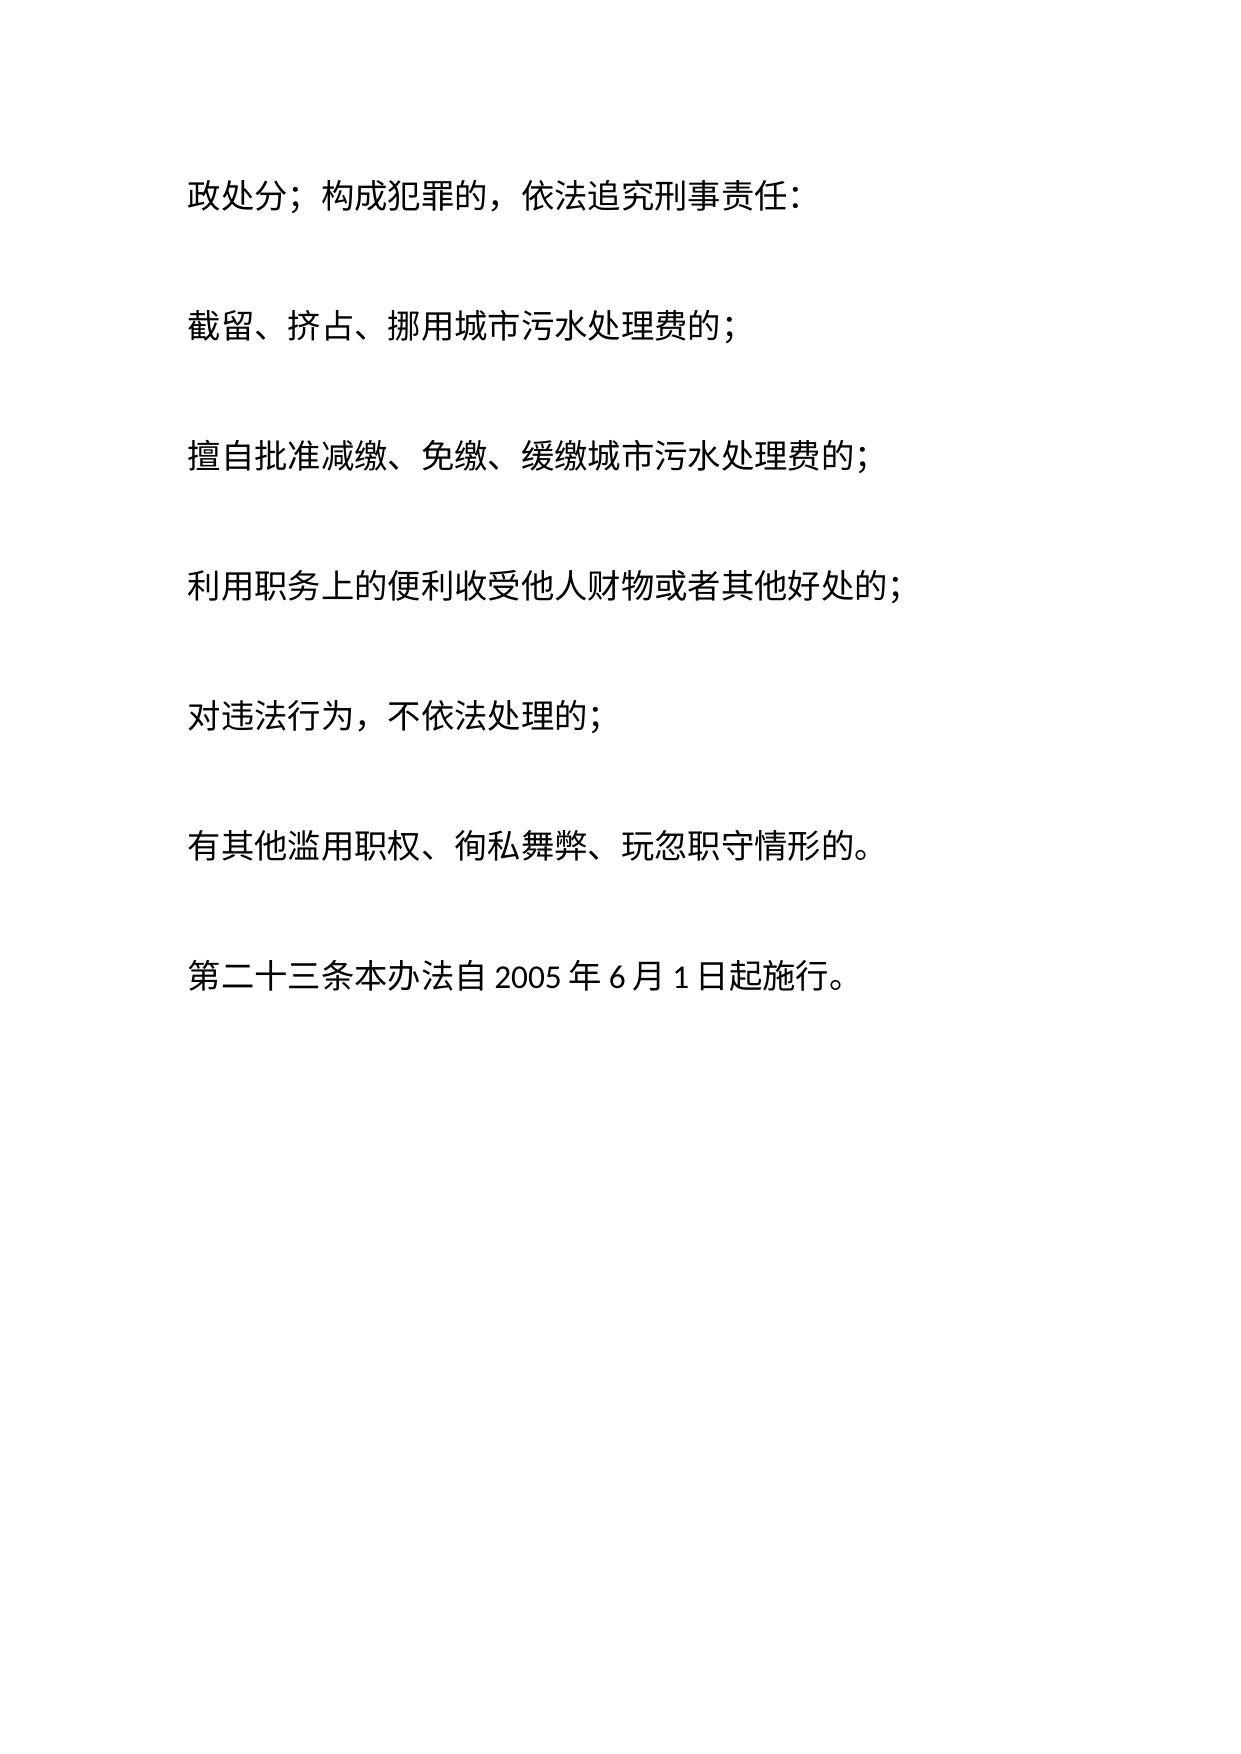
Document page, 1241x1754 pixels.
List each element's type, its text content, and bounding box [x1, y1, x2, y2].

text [187, 162, 1053, 227]
text 第二十三条本办法自2005年6月1日起施行。 [187, 942, 1053, 1007]
text 对违法行为，不依法处理的； [187, 682, 1053, 747]
text 擅自批准减缴、免缴、缓缴城市污水处理费的； [187, 422, 1053, 487]
text 截留、挤占、挪用城市污水处理费的； [187, 292, 1053, 357]
text 有其他滥用职权、徇私舞弊、玩忽职守情形的。 [187, 812, 1053, 877]
text 利用职务上的便利收受他人财物或者其他好处的； [187, 552, 1053, 617]
